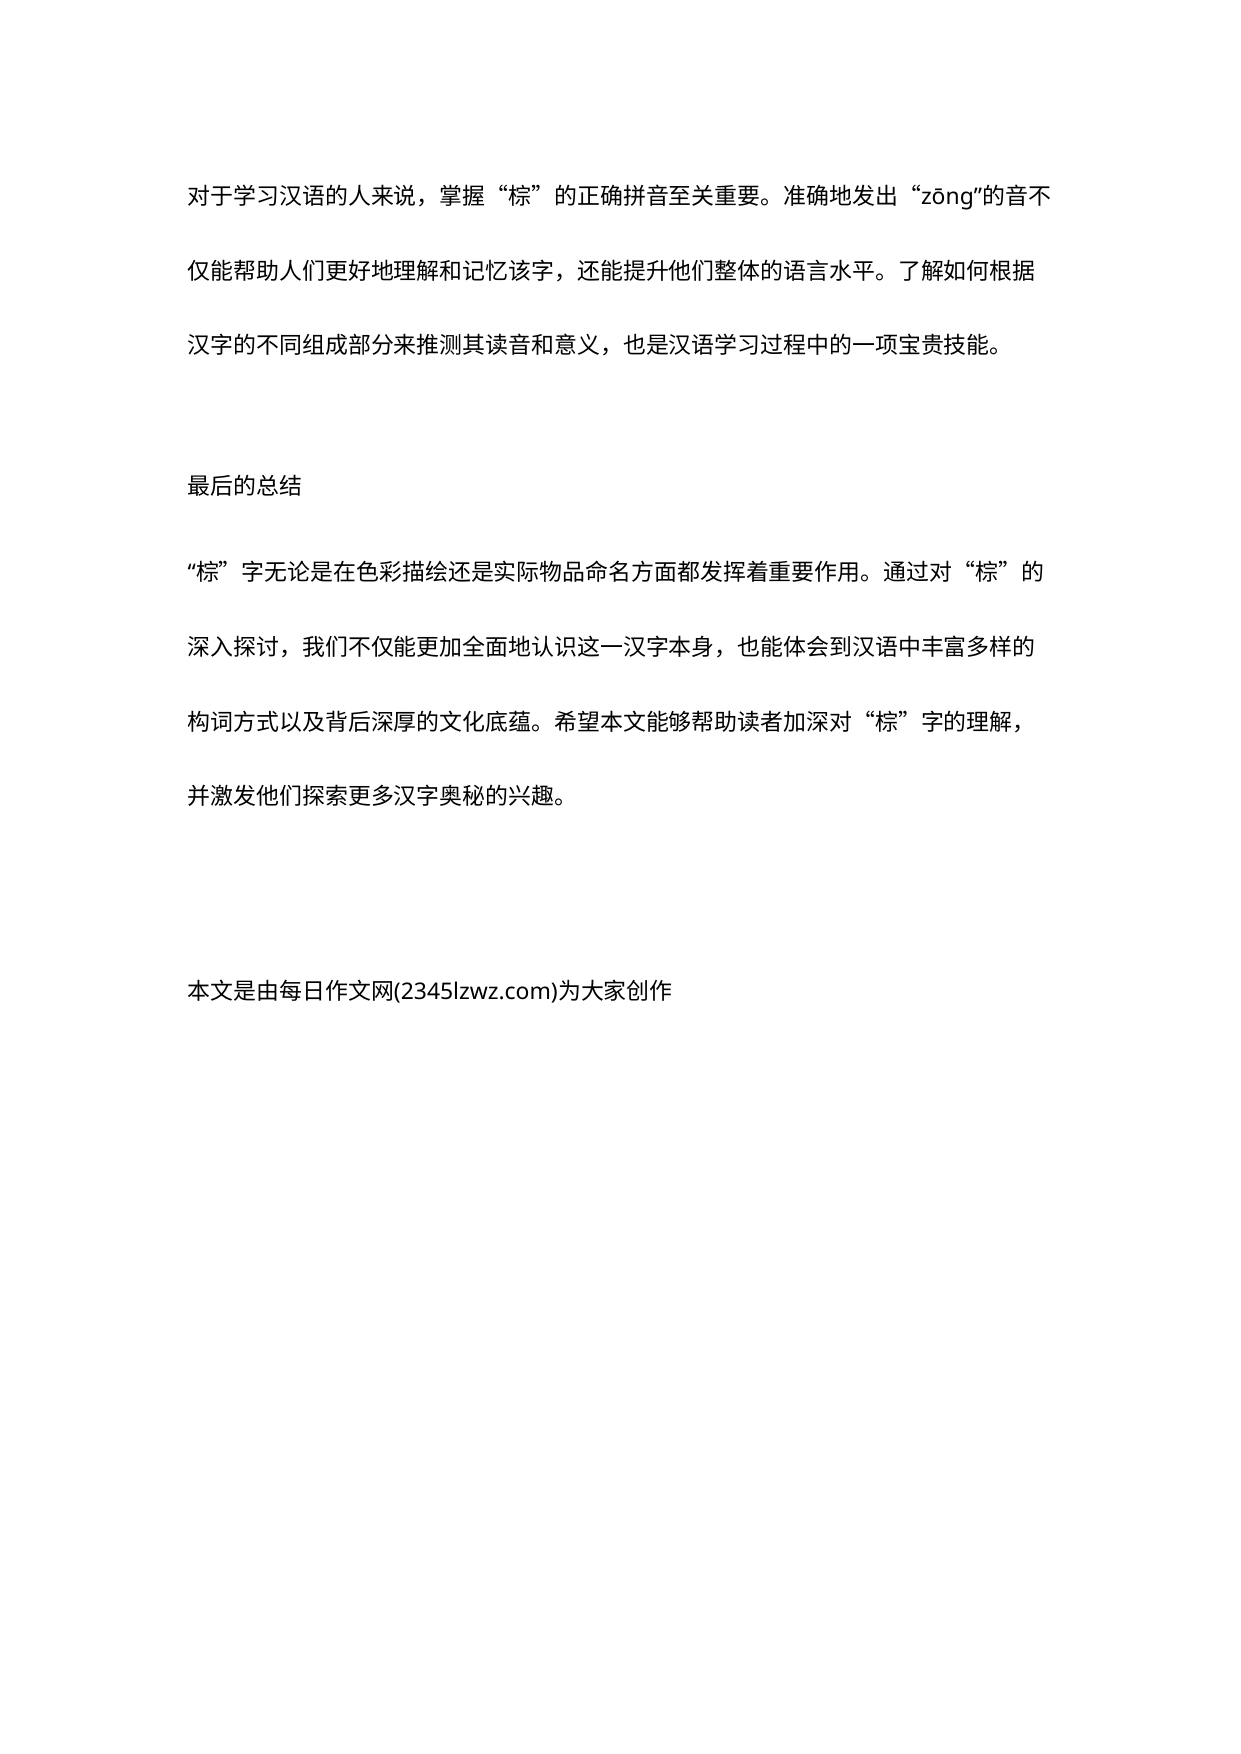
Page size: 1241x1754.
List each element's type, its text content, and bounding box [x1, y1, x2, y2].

text 本文是由每日作文网(2345lzwz.com)为大家创作 [187, 957, 1053, 1022]
text 最后的总结 [187, 452, 1053, 517]
text “棕”字无论是在色彩描绘还是实际物品命名方面都发挥着重要作用。通过对“棕”的深入探讨，我们不仅能更加全面地认识这一汉字本身，也能体会到汉语中丰富多样的构词方式以及背后深厚的文化底蕴。希望本文能够帮助读者加深对“棕”字的理解，并激发他们探索更多汉字奥秘的兴趣。 [187, 538, 1053, 827]
text 对于学习汉语的人来说，掌握“棕”的正确拼音至关重要。准确地发出“zōng”的音不仅能帮助人们更好地理解和记忆该字，还能提升他们整体的语言水平。了解如何根据汉字的不同组成部分来推测其读音和意义，也是汉语学习过程中的一项宝贵技能。 [187, 162, 1053, 376]
